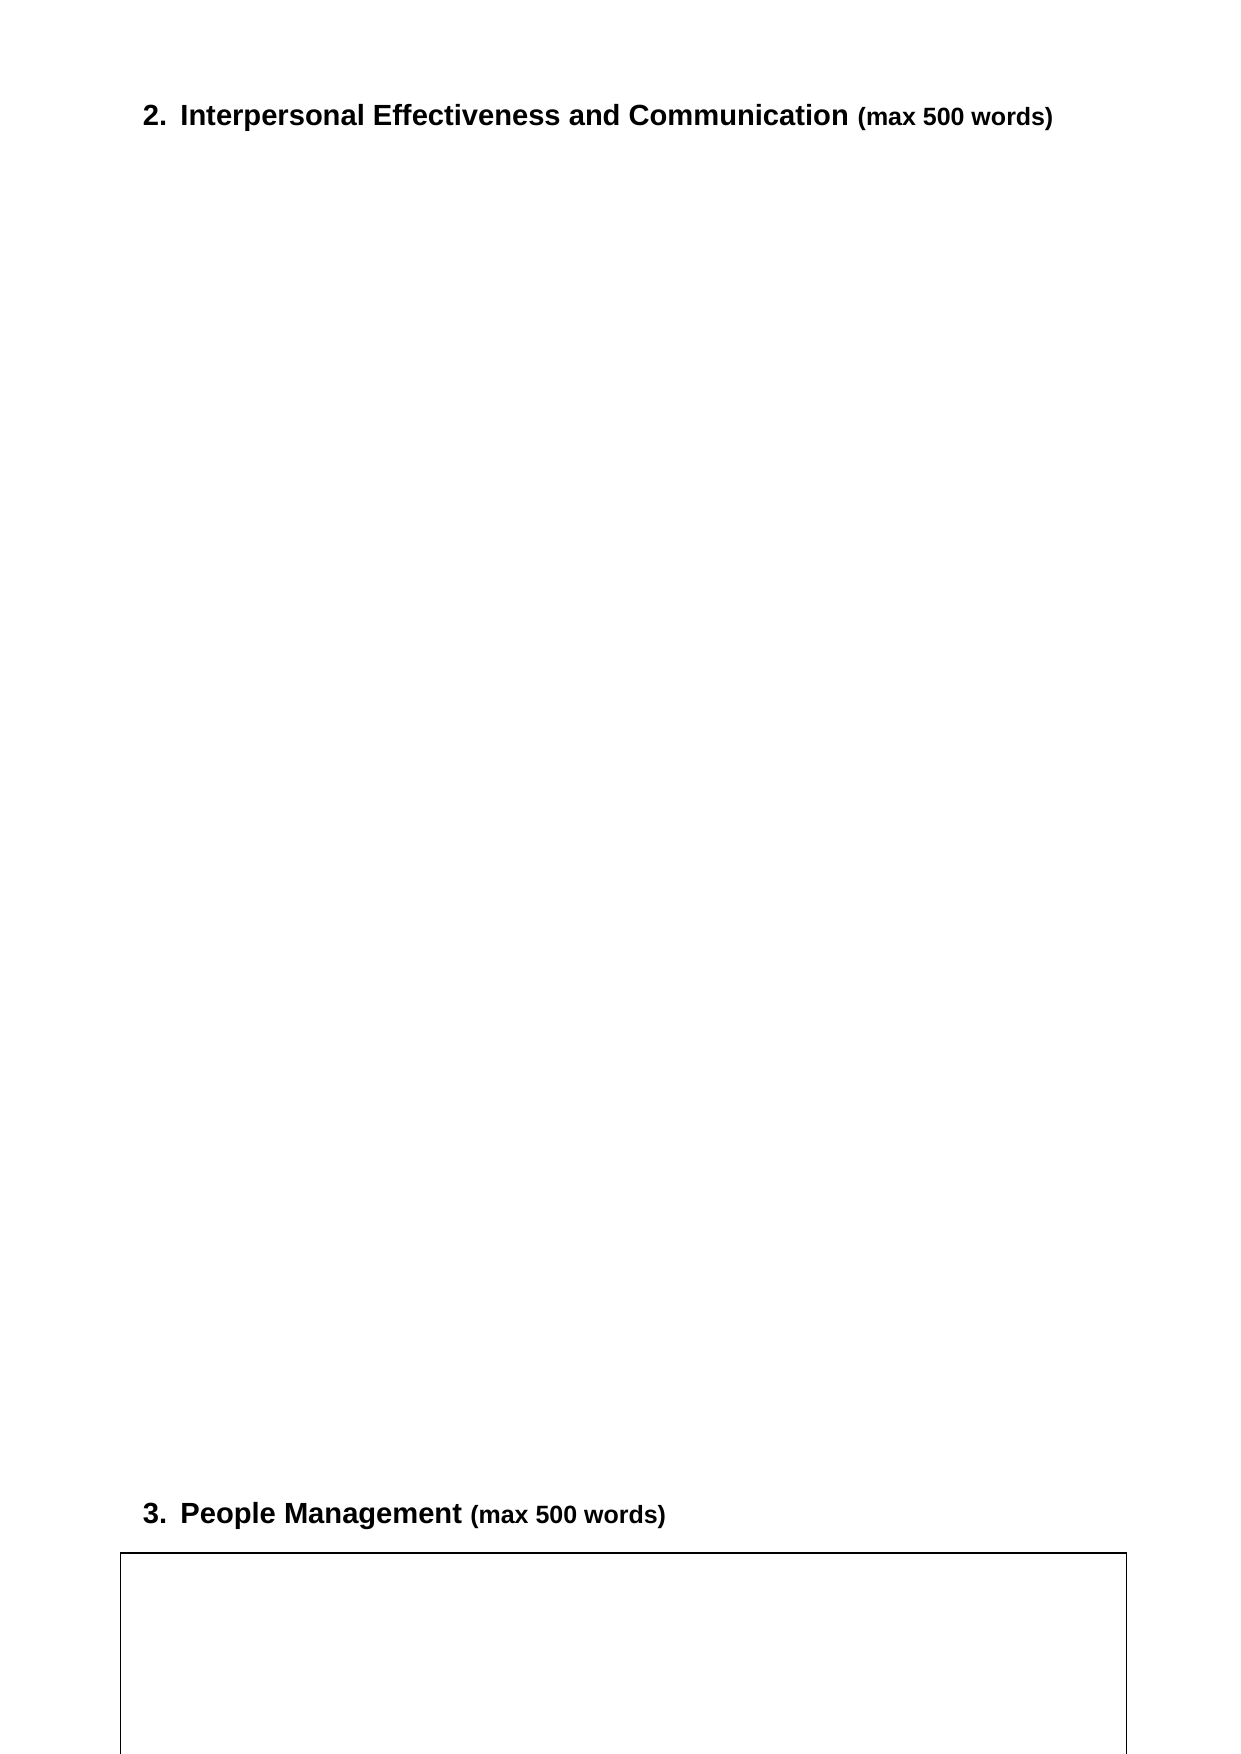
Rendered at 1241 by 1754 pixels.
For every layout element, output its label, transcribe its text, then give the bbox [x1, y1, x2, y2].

list Interpersonal Effectiveness and Communication (max 500 words) [143, 98, 1162, 131]
list People Management (max 500 words) [143, 262, 1162, 1530]
